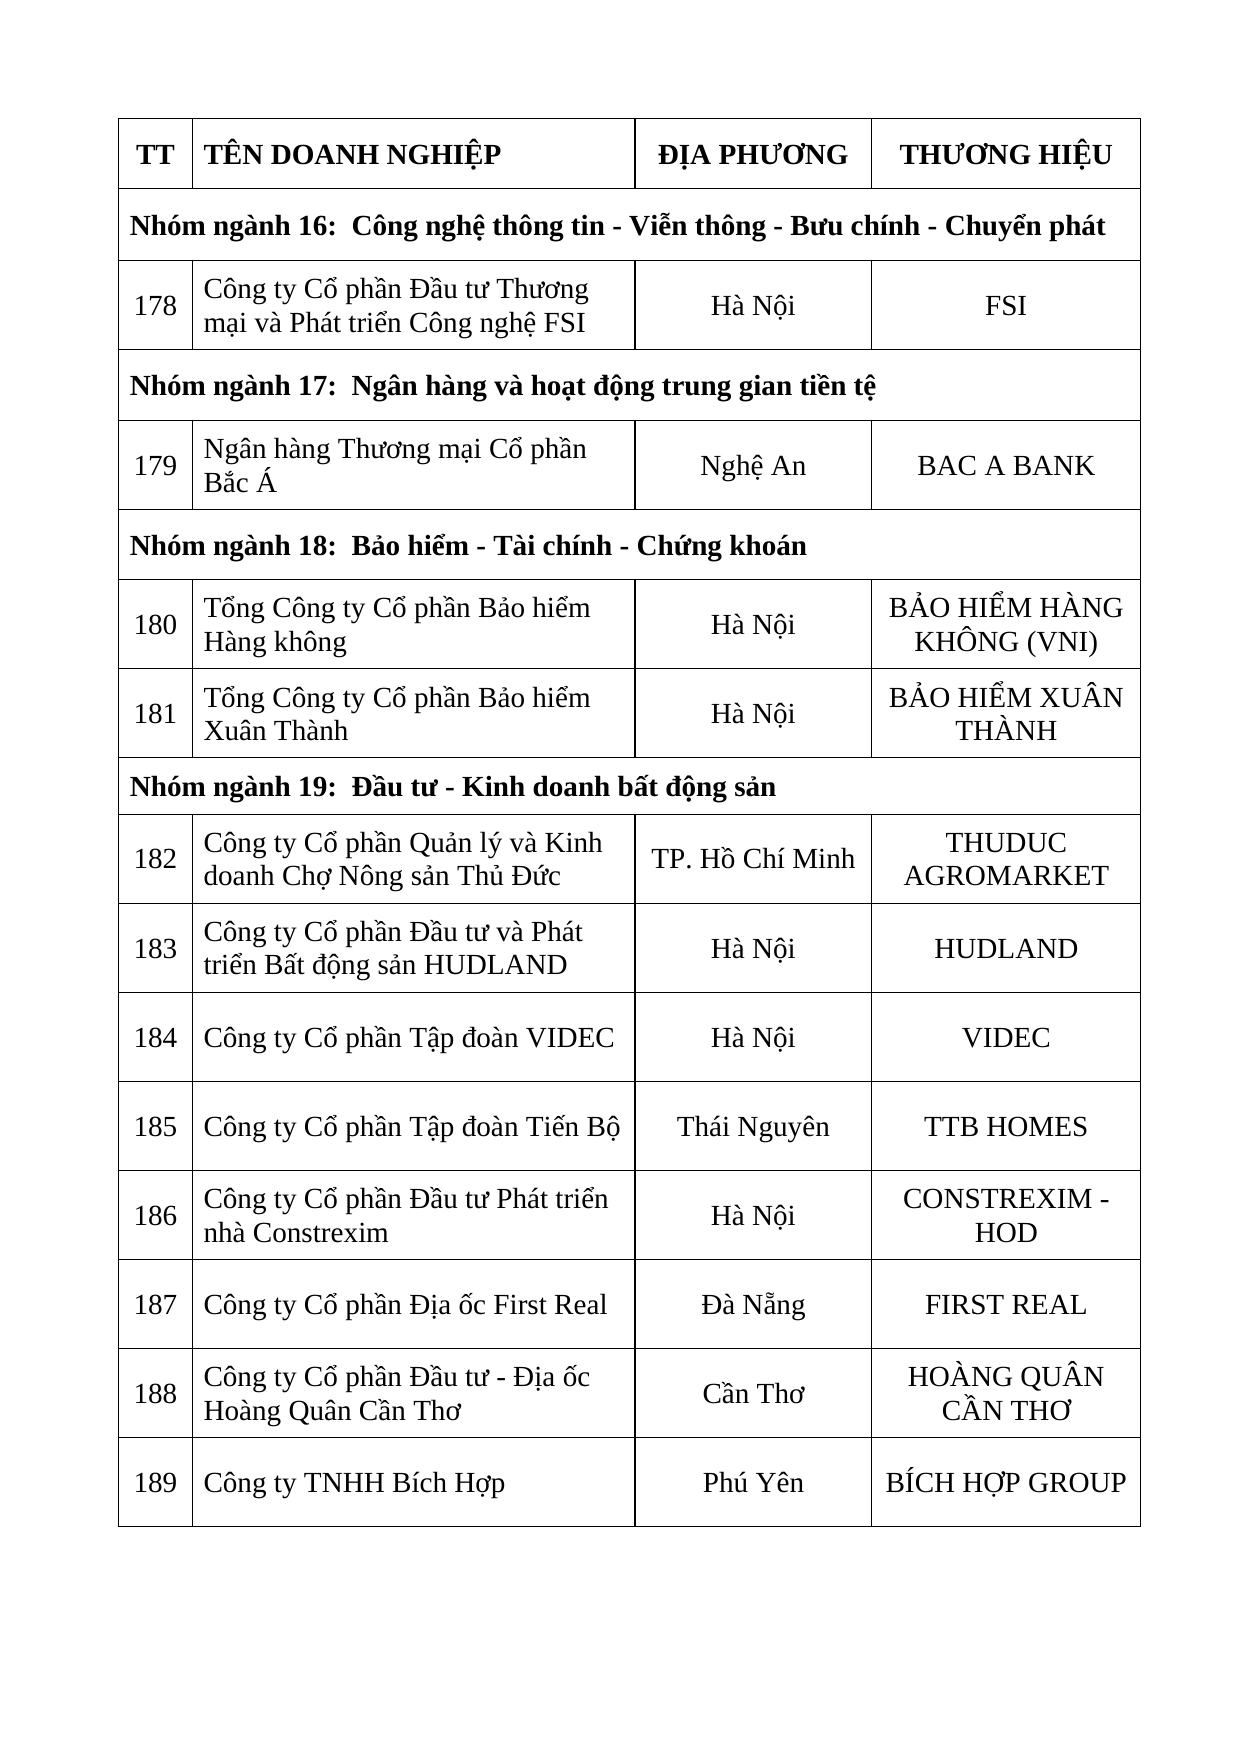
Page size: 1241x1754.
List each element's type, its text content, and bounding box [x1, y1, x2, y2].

table_cell Công ty Cổ phần Đầu tư - Địa ốc Hoàng Quân Cần Thơ [193, 1349, 634, 1437]
table_cell 186 [119, 1171, 192, 1259]
table_cell 181 [119, 669, 192, 757]
table_cell Nhóm ngành 16: Công nghệ thông tin - Viễn thông - Bưu chính - Chuyển phát [119, 189, 1140, 260]
table_cell TP. Hồ Chí Minh [636, 815, 871, 902]
table_cell Phú Yên [636, 1438, 871, 1526]
table_cell Hà Nội [636, 261, 871, 349]
table_cell FSI [872, 261, 1140, 349]
table_cell Nhóm ngành 19: Đầu tư - Kinh doanh bất động sản [119, 758, 1140, 813]
table_cell TTB HOMES [872, 1082, 1140, 1170]
table_cell HUDLAND [872, 904, 1140, 992]
table_cell 180 [119, 580, 192, 668]
table_cell BẢO HIỂM XUÂN THÀNH [872, 669, 1140, 757]
table_cell 182 [119, 815, 192, 902]
table_cell 184 [119, 993, 192, 1081]
table_cell Tổng Công ty Cổ phần Bảo hiểm Hàng không [193, 580, 634, 668]
table_cell Hà Nội [636, 1171, 871, 1259]
table_cell Công ty TNHH Bích Hợp [193, 1438, 634, 1526]
table_cell Công ty Cổ phần Địa ốc First Real [193, 1260, 634, 1348]
table_cell 185 [119, 1082, 192, 1170]
table_cell 183 [119, 904, 192, 992]
table_cell BẢO HIỂM HÀNG KHÔNG (VNI) [872, 580, 1140, 668]
table_cell Công ty Cổ phần Quản lý và Kinh doanh Chợ Nông sản Thủ Đức [193, 815, 634, 902]
table_cell Ngân hàng Thương mại Cổ phần Bắc Á [193, 421, 634, 509]
table_header TÊN DOANH NGHIỆP [193, 119, 634, 188]
table_cell THUDUC AGROMARKET [872, 815, 1140, 902]
table_cell Công ty Cổ phần Tập đoàn VIDEC [193, 993, 634, 1081]
table_cell CONSTREXIM - HOD [872, 1171, 1140, 1259]
table_cell 188 [119, 1349, 192, 1437]
table_cell Tổng Công ty Cổ phần Bảo hiểm Xuân Thành [193, 669, 634, 757]
table_header THƯƠNG HIỆU [872, 119, 1140, 188]
table_cell Công ty Cổ phần Đầu tư và Phát triển Bất động sản HUDLAND [193, 904, 634, 992]
table_cell 178 [119, 261, 192, 349]
table_cell VIDEC [872, 993, 1140, 1081]
table_cell Công ty Cổ phần Đầu tư Thương mại và Phát triển Công nghệ FSI [193, 261, 634, 349]
table_header ĐỊA PHƯƠNG [636, 119, 871, 188]
table_cell Nghệ An [636, 421, 871, 509]
table_cell 189 [119, 1438, 192, 1526]
table_cell Thái Nguyên [636, 1082, 871, 1170]
table_cell Công ty Cổ phần Tập đoàn Tiến Bộ [193, 1082, 634, 1170]
table_cell FIRST REAL [872, 1260, 1140, 1348]
table_cell Nhóm ngành 18: Bảo hiểm - Tài chính - Chứng khoán [119, 510, 1140, 579]
table_header TT [119, 119, 192, 188]
table_cell Công ty Cổ phần Đầu tư Phát triển nhà Constrexim [193, 1171, 634, 1259]
table_cell Hà Nội [636, 669, 871, 757]
table_cell Hà Nội [636, 904, 871, 992]
table_cell 179 [119, 421, 192, 509]
table_cell Cần Thơ [636, 1349, 871, 1437]
table_cell Nhóm ngành 17: Ngân hàng và hoạt động trung gian tiền tệ [119, 350, 1140, 420]
table_cell Hà Nội [636, 580, 871, 668]
table_cell Đà Nẵng [636, 1260, 871, 1348]
table_cell Hà Nội [636, 993, 871, 1081]
table_cell HOÀNG QUÂN CẦN THƠ [872, 1349, 1140, 1437]
table_cell 187 [119, 1260, 192, 1348]
table_cell BÍCH HỢP GROUP [872, 1438, 1140, 1526]
table_cell BAC A BANK [872, 421, 1140, 509]
